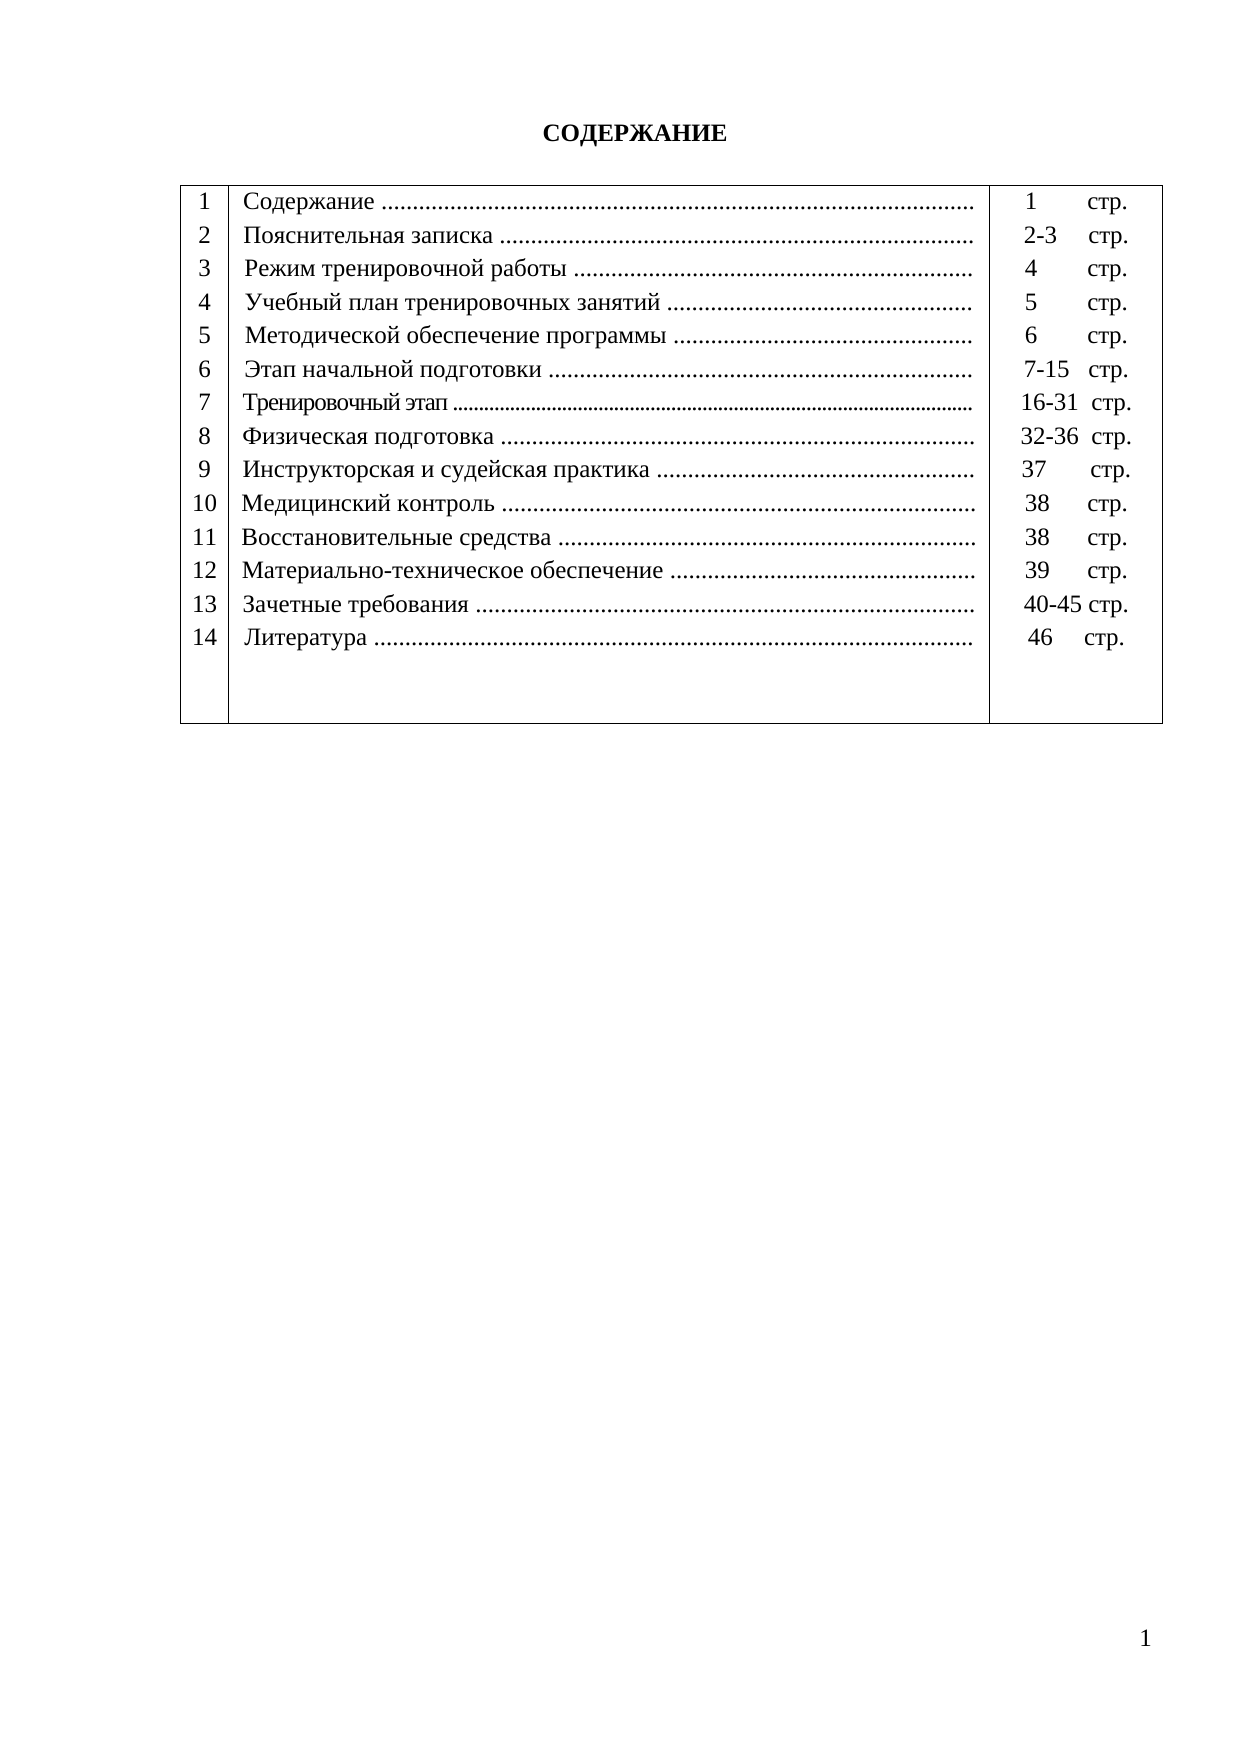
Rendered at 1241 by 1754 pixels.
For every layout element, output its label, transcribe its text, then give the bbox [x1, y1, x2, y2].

table_header 1 стр. 2-3 стр. 4 стр. 5 стр. 6 стр. 7-15 стр. 16-31 стр. 32-36 стр. 37 стр. 38 стр. 38 стр. 39 стр. 40-45 стр. 46 стр. [990, 186, 1162, 723]
text СОДЕРЖАНИЕ [118, 118, 1152, 147]
table_header 1 2 3 4 5 6 7 8 9 10 11 12 13 14 [181, 186, 228, 723]
table_header Содержание ............................................................................................... Пояснительная записка ............................................................................ Режим тренировочной работы ................................................................ Учебный план тренировочных занятий ................................................. Методической обеспечение программы ................................................ Этап начальной подготовки .................................................................... Тренировочный этап .................................................................................................... Физическая подготовка ............................................................................ Инструкторская и судейская практика ................................................... Медицинский контроль ............................................................................ Восстановительные средства ................................................................... Материально-техническое обеспечение ................................................. Зачетные требования ................................................................................ Литература ................................................................................................ [229, 186, 989, 723]
